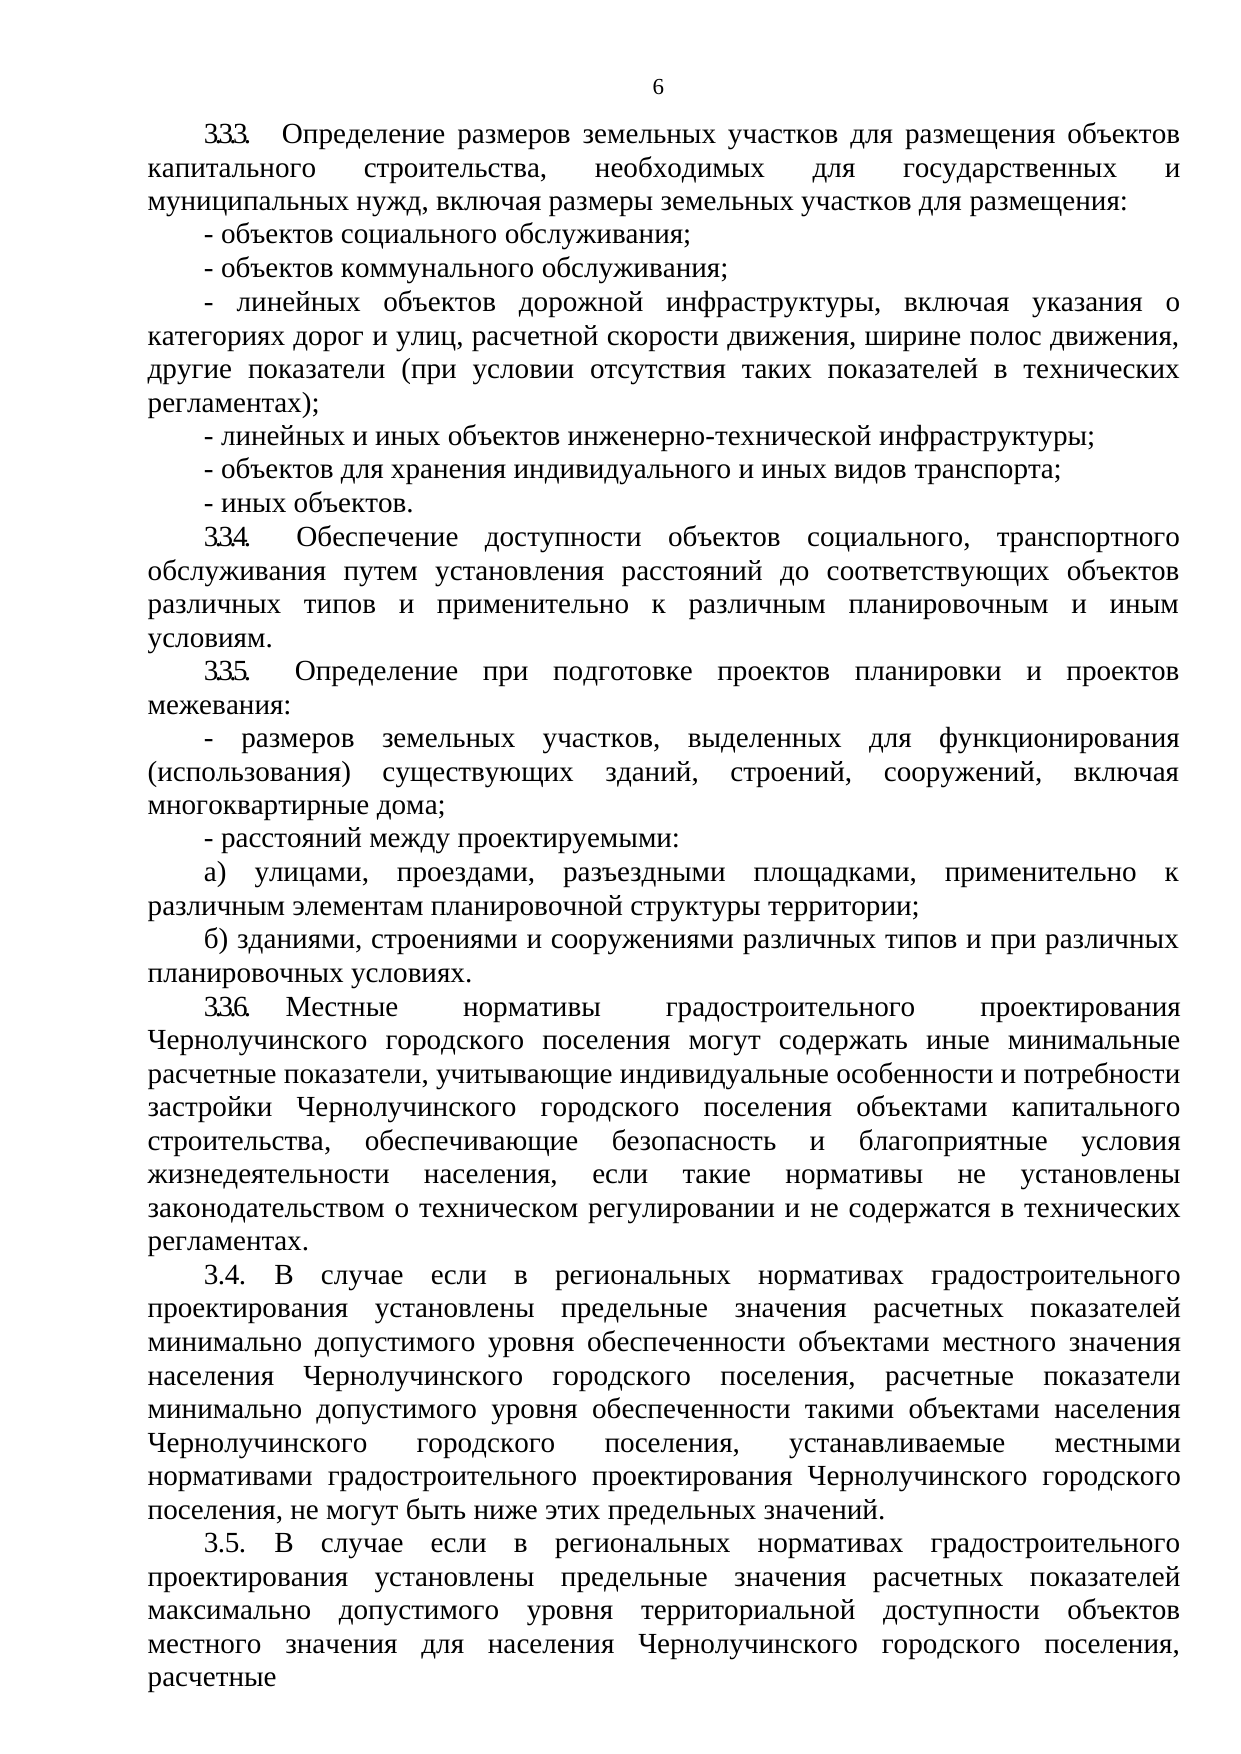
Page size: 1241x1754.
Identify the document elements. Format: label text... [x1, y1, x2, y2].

list Определение размеров земельных участков для размещения объектов капитального строительства, необходимых для государственных и муниципальных нужд, включая размеры земельных участков для размещения: [147, 116, 1181, 217]
list В случае если в региональных нормативах градостроительного проектирования установлены предельные значения расчетных показателей минимально допустимого уровня обеспеченности объектами местного значения населения Чернолучинского городского поселения, расчетные показатели минимально допустимого уровня обеспеченности такими объектами населения Чернолучинского городского поселения, устанавливаемые местными нормативами градостроительного проектирования Чернолучинского городского поселения, не могут быть ниже этих предельных значений. [147, 1257, 1182, 1525]
list расстояний между проектируемыми: [204, 821, 1192, 854]
list Обеспечение доступности объектов социального, транспортного обслуживания путем установления расстояний до соответствующих объектов различных типов и применительно к различным планировочным и иным условиям. [147, 519, 1180, 653]
list линейных объектов дорожной инфраструктуры, включая указания о категориях дорог и улиц, расчетной скорости движения, ширине полос движения, другие показатели (при условии отсутствия таких показателей в технических регламентах); [147, 284, 1181, 418]
list размеров земельных участков, выделенных для функционирования (использования) существующих зданий, строений, сооружений, включая многоквартирные дома; [147, 720, 1180, 821]
list линейных и иных объектов инженерно-технической инфраструктуры; [204, 419, 1192, 452]
text б) зданиями, строениями и сооружениями различных типов и при различных планировочных условиях. [147, 922, 1180, 989]
list Определение при подготовке проектов планировки и проектов межевания: [147, 653, 1180, 720]
text а) улицами, проездами, разъездными площадками, применительно к различным элементам планировочной структуры территории; [147, 854, 1180, 922]
list объектов для хранения индивидуального и иных видов транспорта; [204, 452, 1192, 486]
list В случае если в региональных нормативах градостроительного проектирования установлены предельные значения расчетных показателей максимально допустимого уровня территориальной доступности объектов местного значения для населения Чернолучинского городского поселения, расчетные [147, 1525, 1181, 1693]
list объектов социального обслуживания; [204, 217, 1192, 251]
list Местные нормативы градостроительного проектирования Чернолучинского городского поселения могут содержать иные минимальные расчетные показатели, учитывающие индивидуальные особенности и потребности застройки Чернолучинского городского поселения объектами капитального строительства, обеспечивающие безопасность и благоприятные условия жизнедеятельности населения, если такие нормативы не установлены законодательством о техническом регулировании и не содержатся в технических регламентах. [147, 989, 1181, 1257]
list иных объектов. [204, 486, 1192, 519]
list объектов коммунального обслуживания; [204, 251, 1192, 284]
